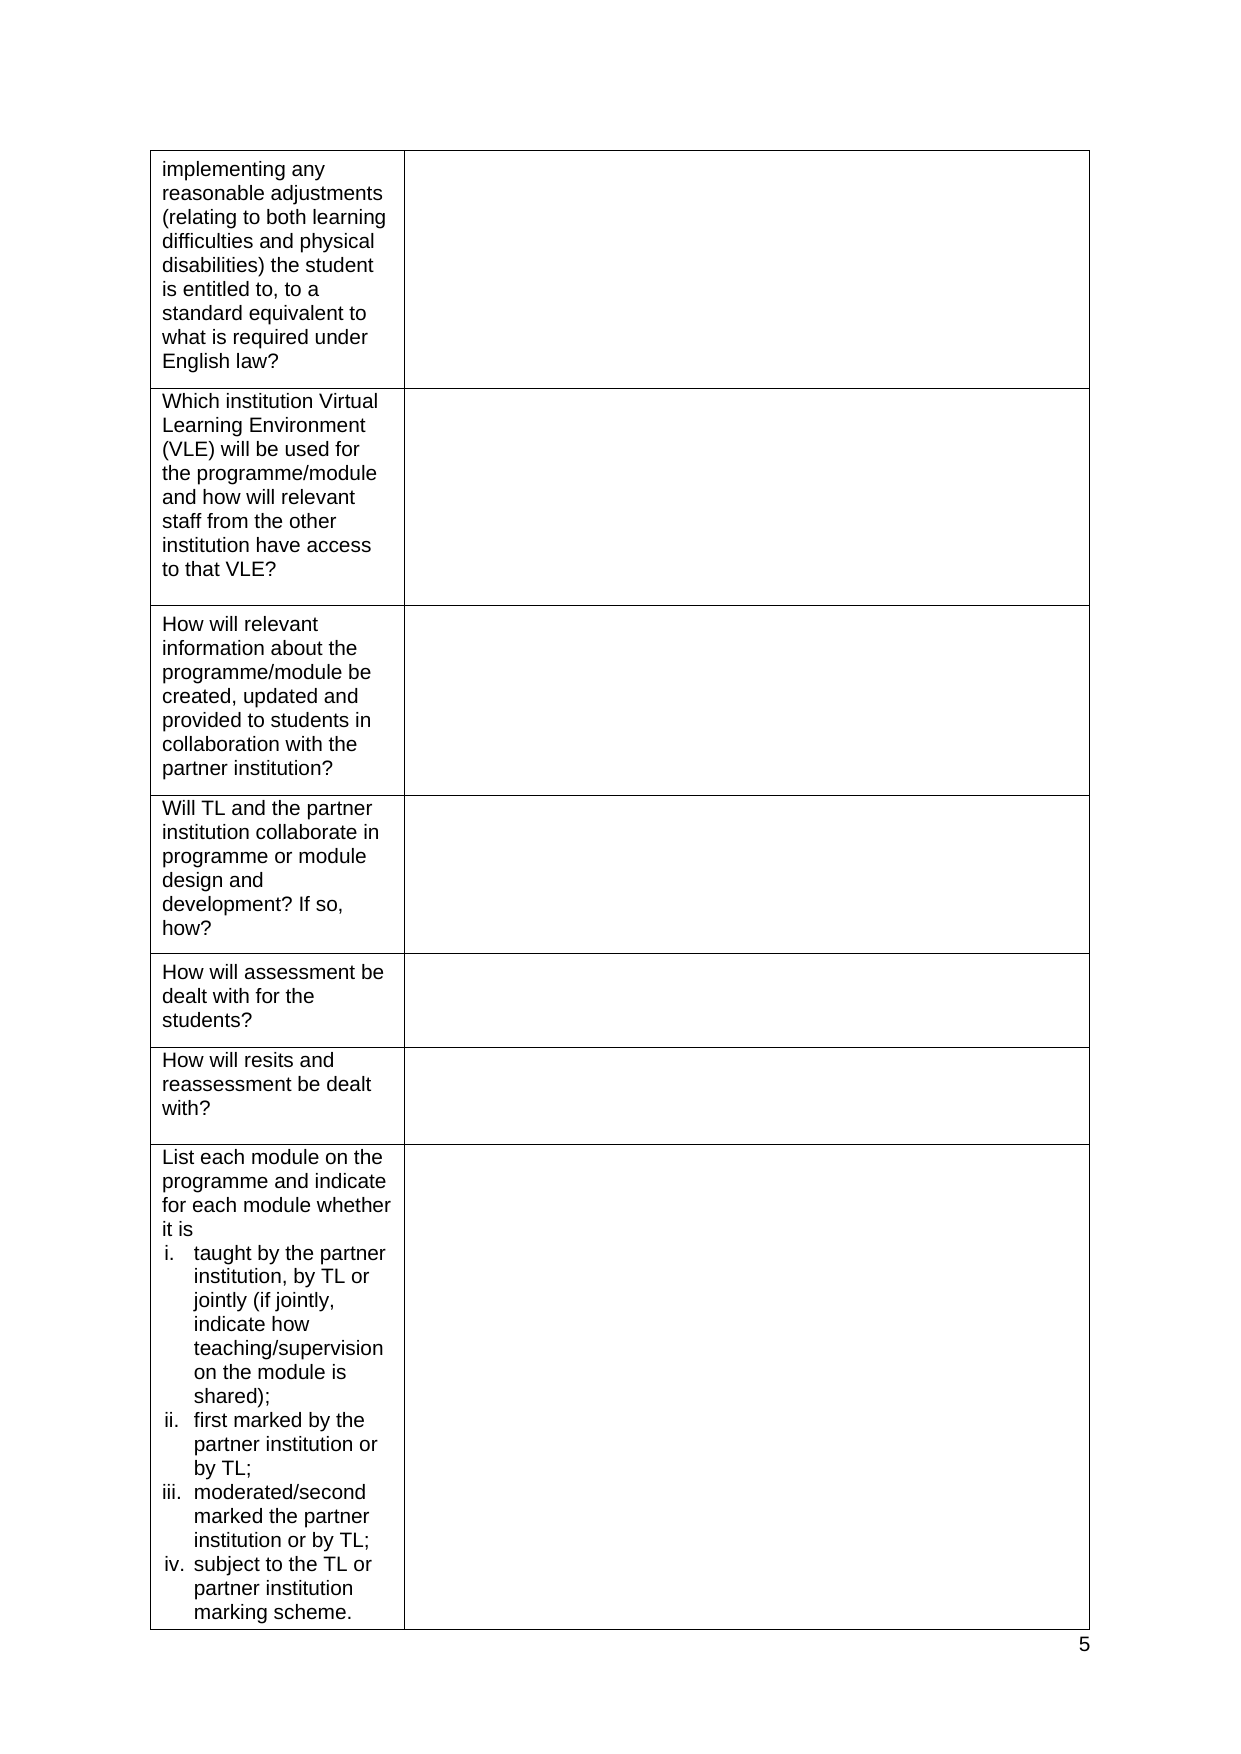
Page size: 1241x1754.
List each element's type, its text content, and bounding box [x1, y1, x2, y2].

table_cell [405, 954, 1089, 1047]
table_cell [405, 606, 1089, 794]
table_cell [405, 1145, 1089, 1629]
table_cell [405, 389, 1089, 604]
table_cell [405, 1048, 1089, 1143]
table_cell Which institution Virtual Learning Environment (VLE) will be used for the programme/module and how will relevant staff from the other institution have access to that VLE? [151, 389, 404, 604]
table_cell How will assessment be dealt with for the students? [151, 954, 404, 1047]
table_cell How will resits and reassessment be dealt with? [151, 1048, 404, 1143]
table_cell Will TL and the partner institution collaborate in programme or module design and development? If so, how? [151, 796, 404, 952]
table_cell How will relevant information about the programme/module be created, updated and provided to students in collaboration with the partner institution? [151, 606, 404, 794]
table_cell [151, 151, 404, 388]
table_cell [405, 151, 1089, 388]
table_cell [405, 796, 1089, 952]
